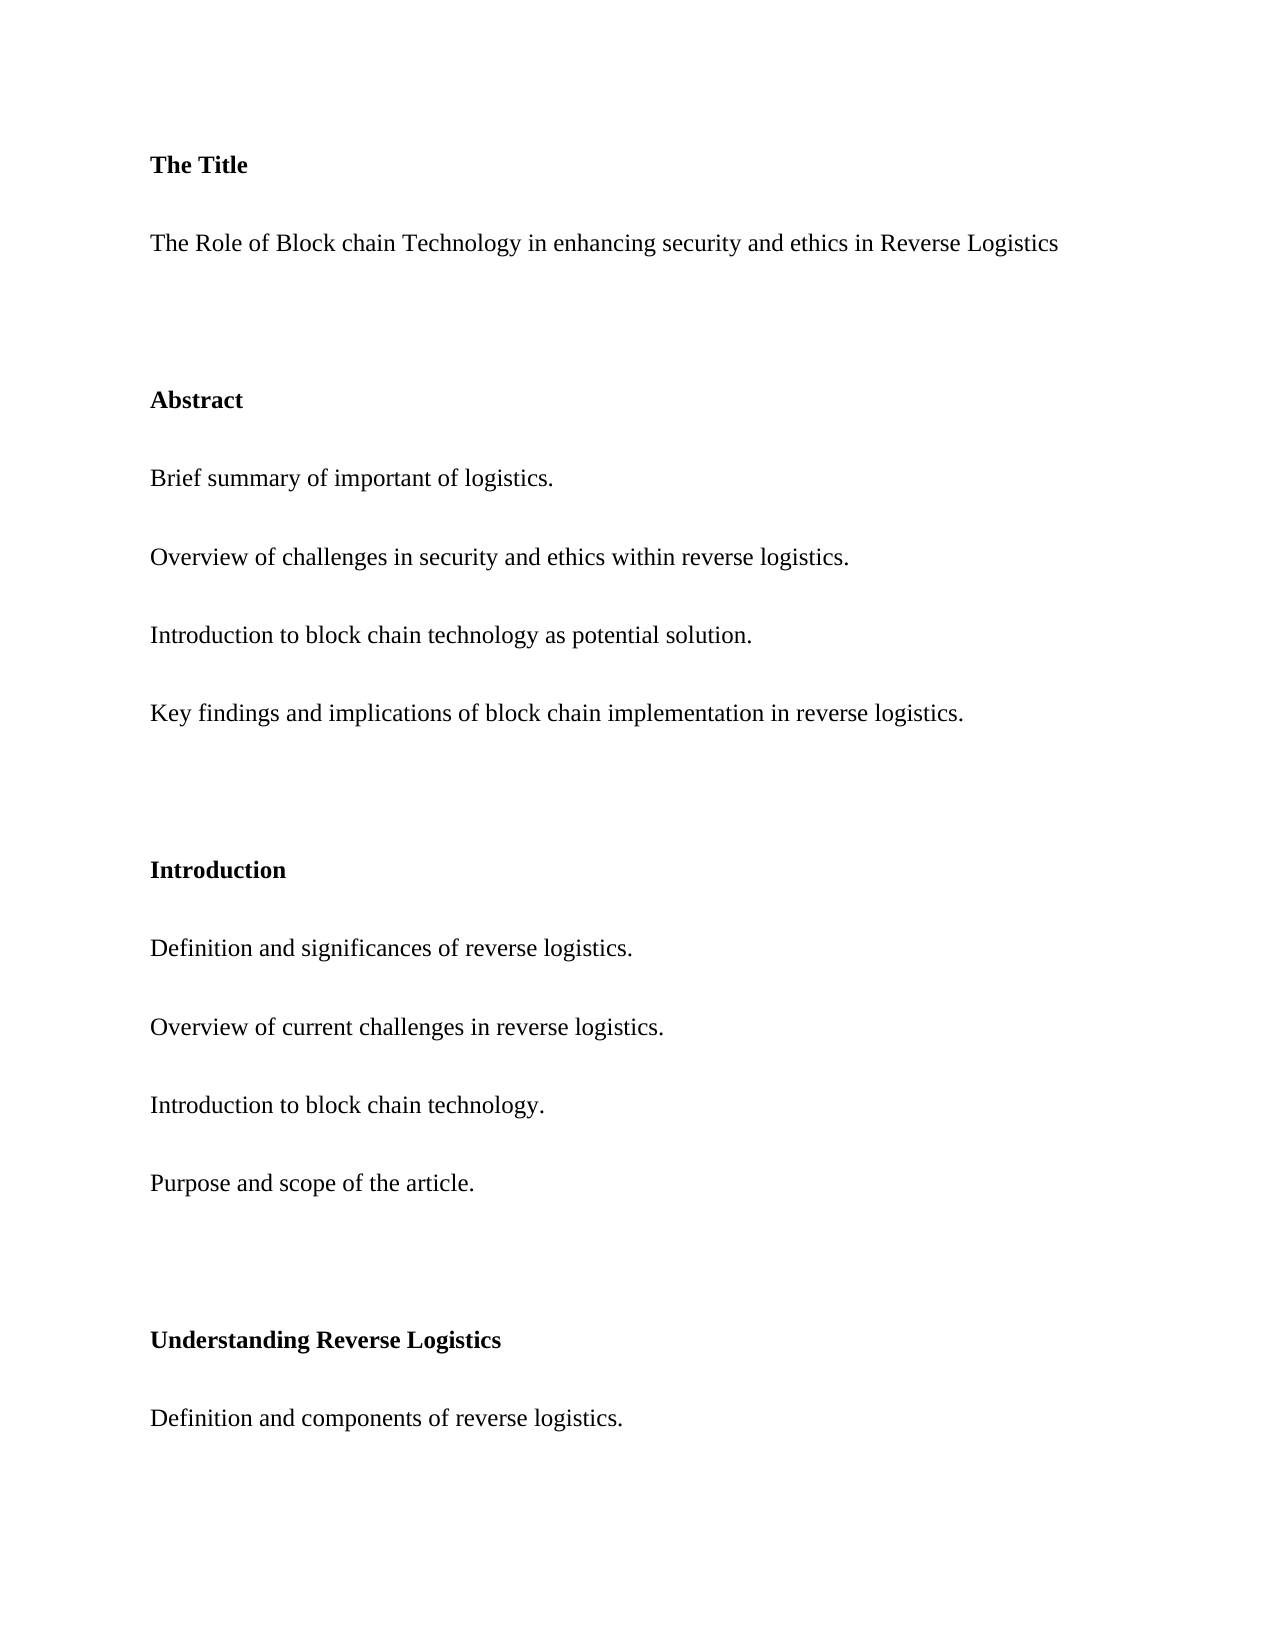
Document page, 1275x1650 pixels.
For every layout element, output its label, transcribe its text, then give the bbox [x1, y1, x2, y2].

text Overview of challenges in security and ethics within reverse logistics. [150, 542, 1125, 570]
text Definition and significances of reverse logistics. [150, 933, 1125, 962]
text Introduction [150, 855, 1125, 884]
text The Title [150, 150, 1125, 179]
text Understanding Reverse Logistics [150, 1325, 1125, 1354]
text The Role of Block chain Technology in enhancing security and ethics in Reverse Logistics [150, 228, 1125, 257]
text Overview of current challenges in reverse logistics. [150, 1012, 1125, 1040]
text Introduction to block chain technology. [150, 1090, 1125, 1119]
text Key findings and implications of block chain implementation in reverse logistics. [150, 698, 1125, 727]
text Definition and components of reverse logistics. [150, 1403, 1125, 1432]
text Abstract [150, 385, 1125, 414]
text Purpose and scope of the article. [150, 1168, 1125, 1197]
text Brief summary of important of logistics. [150, 463, 1125, 492]
text Introduction to block chain technology as potential solution. [150, 620, 1125, 649]
